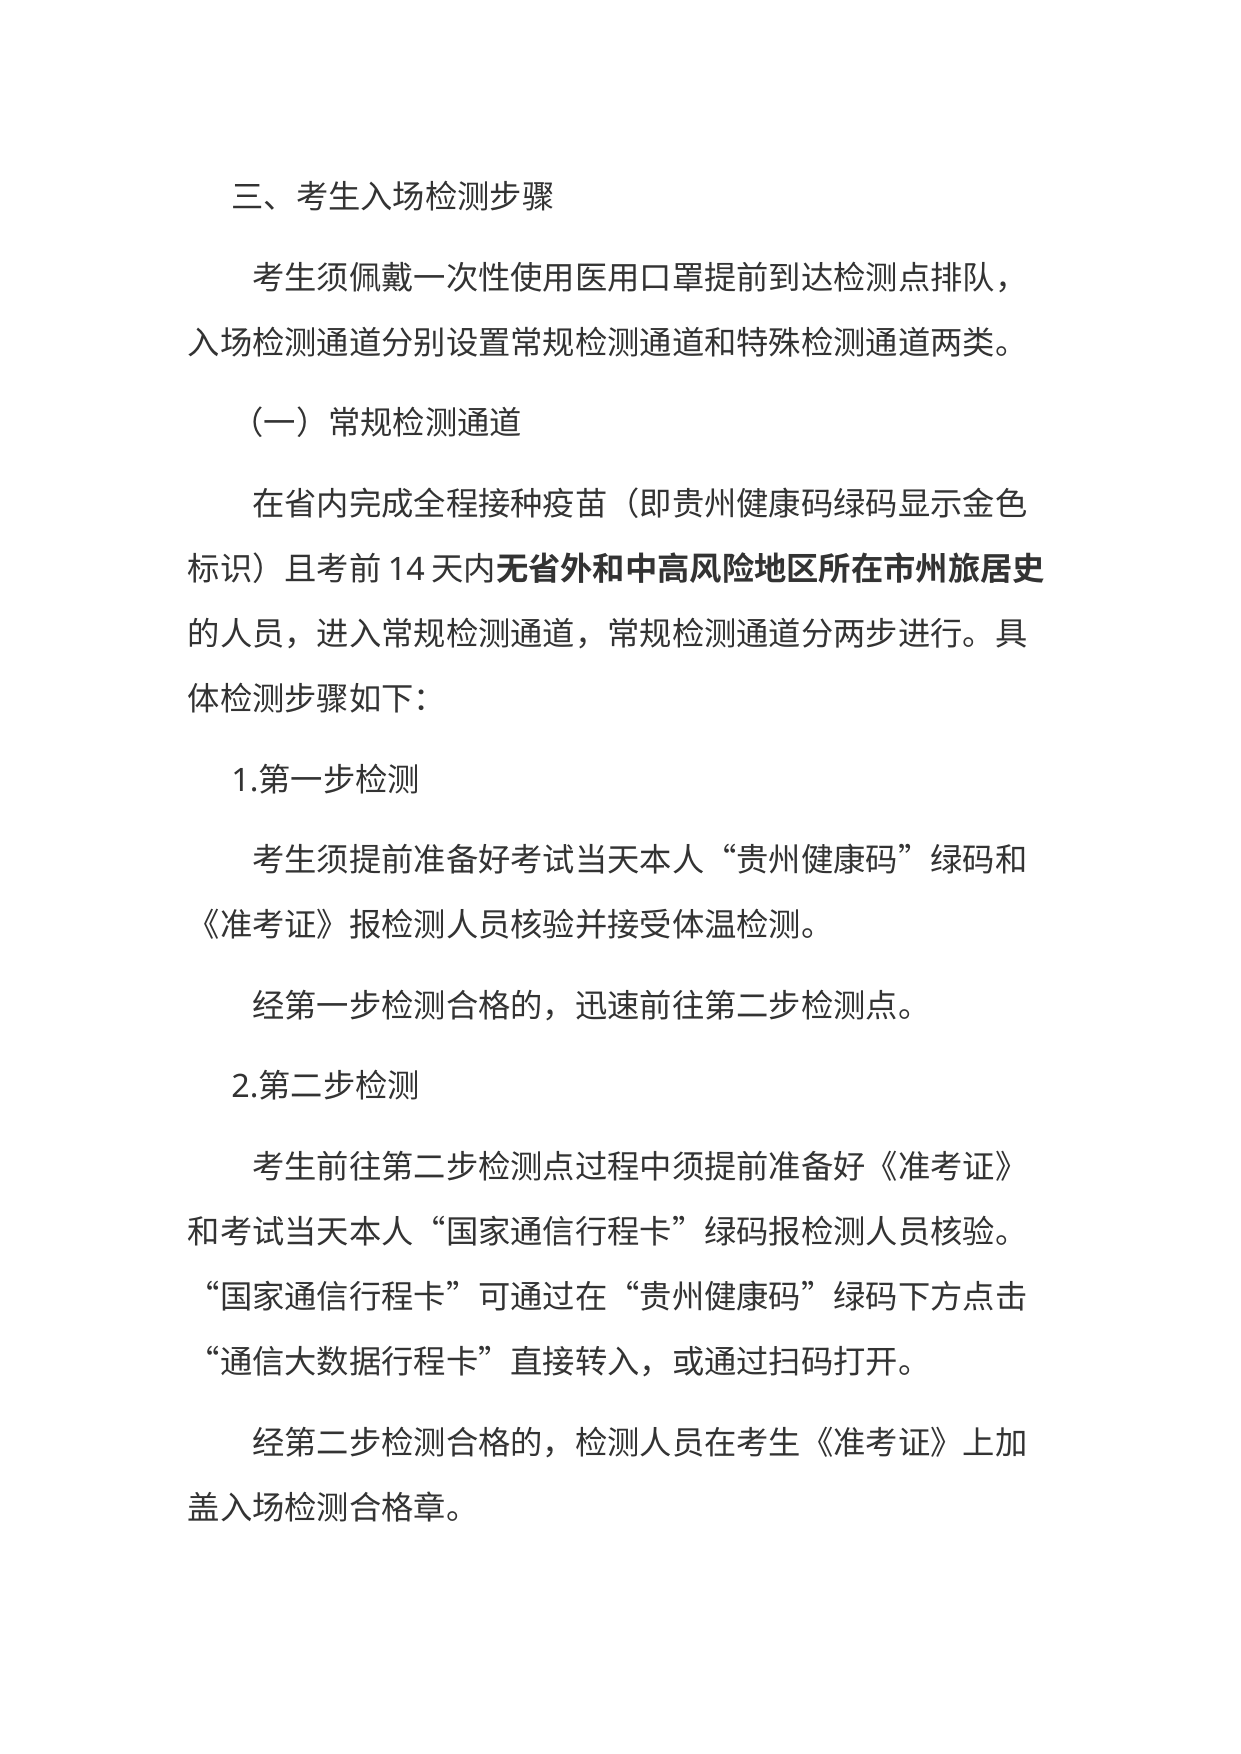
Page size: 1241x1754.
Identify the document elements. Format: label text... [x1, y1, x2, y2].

text 考生须佩戴一次性使用医用口罩提前到达检测点排队，入场检测通道分别设置常规检测通道和特殊检测通道两类。 [187, 243, 1053, 373]
text 考生前往第二步检测点过程中须提前准备好《准考证》和考试当天本人“国家通信行程卡”绿码报检测人员核验。“国家通信行程卡”可通过在“贵州健康码”绿码下方点击“通信大数据行程卡”直接转入，或通过扫码打开。 [187, 1132, 1053, 1392]
text 三、考生入场检测步骤 [187, 162, 1053, 227]
text 考生须提前准备好考试当天本人“贵州健康码”绿码和《准考证》报检测人员核验并接受体温检测。 [187, 825, 1053, 955]
text 2.第二步检测 [187, 1051, 1053, 1116]
text 1.第一步检测 [187, 744, 1053, 809]
text 在省内完成全程接种疫苗（即贵州健康码绿码显示金色标识）且考前14天内无省外和中高风险地区所在市州旅居史的人员，进入常规检测通道，常规检测通道分两步进行。具体检测步骤如下： [187, 469, 1053, 729]
text （一）常规检测通道 [187, 388, 1053, 453]
text 经第二步检测合格的，检测人员在考生《准考证》上加盖入场检测合格章。 [187, 1408, 1053, 1538]
text 经第一步检测合格的，迅速前往第二步检测点。 [187, 971, 1053, 1036]
